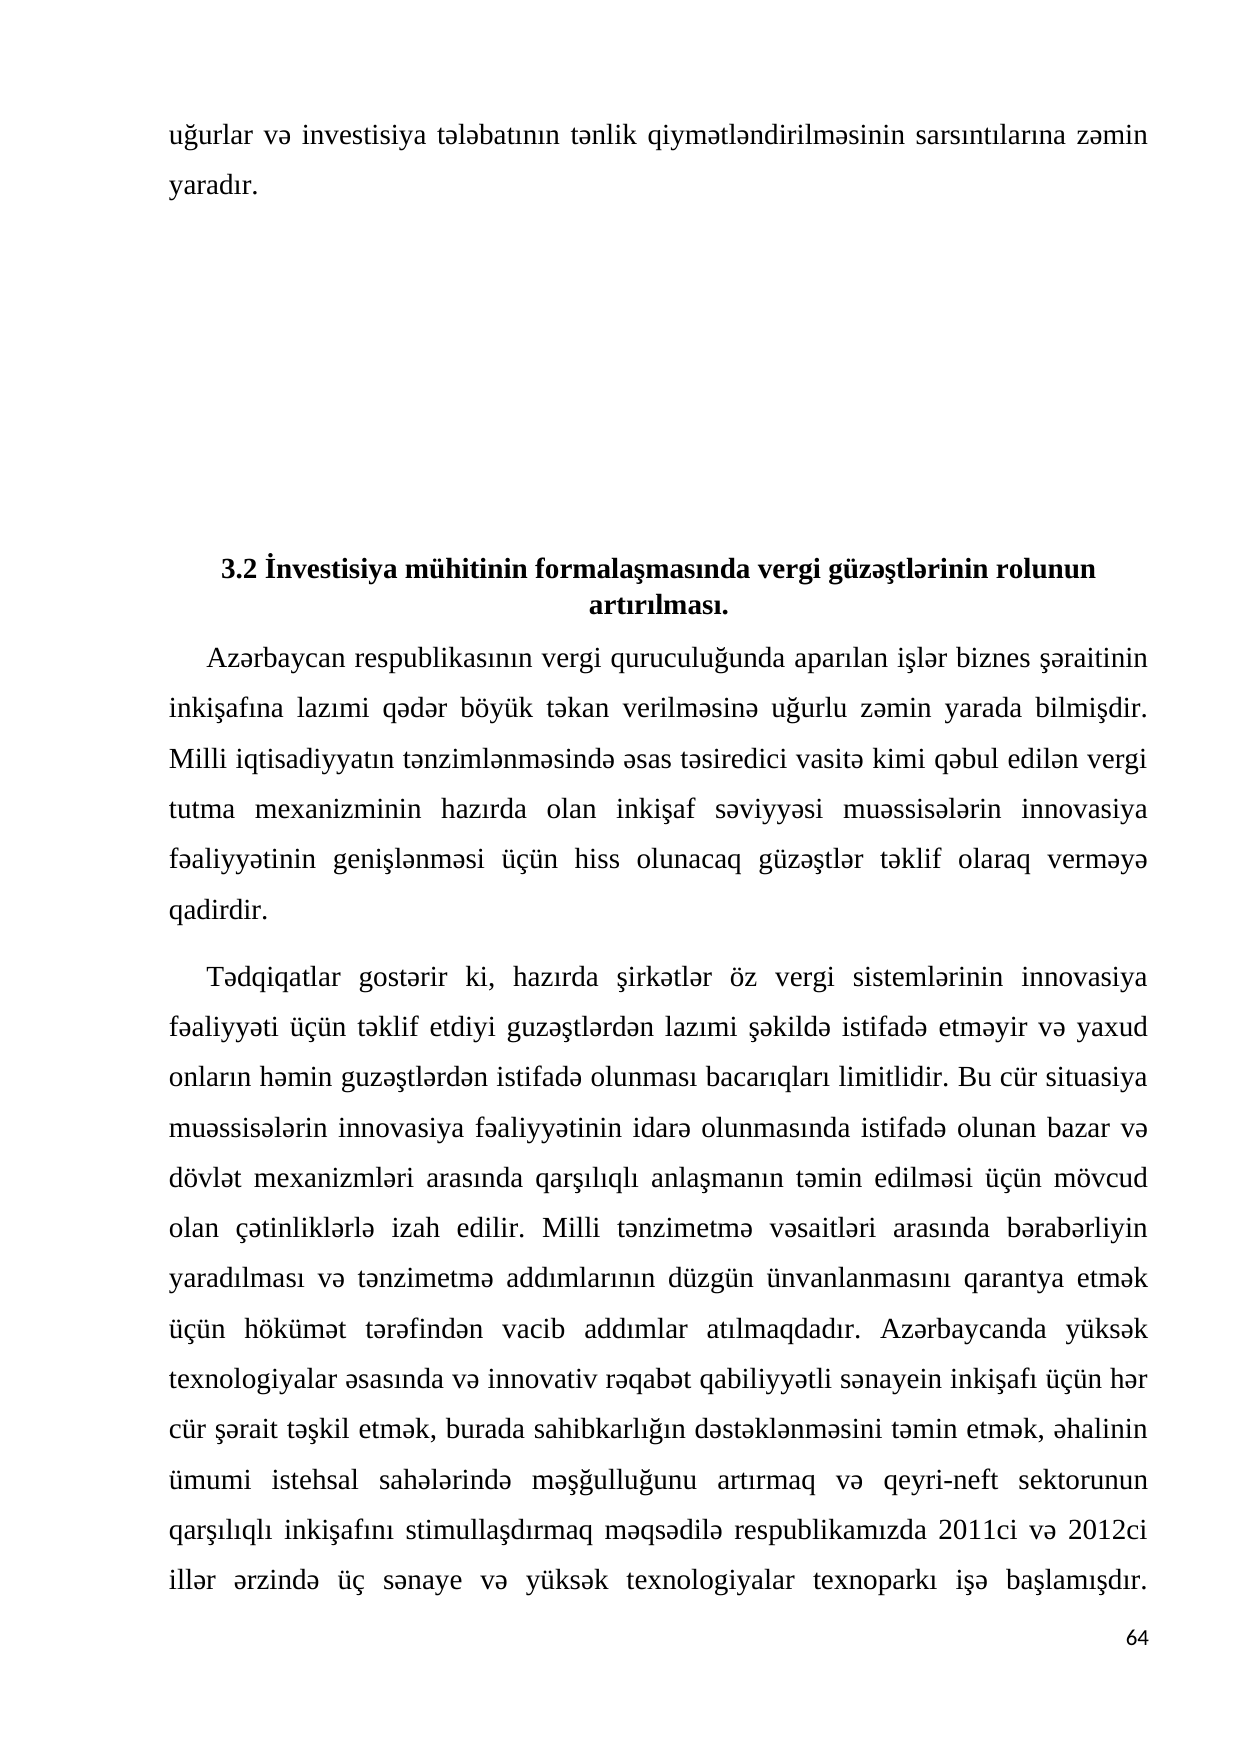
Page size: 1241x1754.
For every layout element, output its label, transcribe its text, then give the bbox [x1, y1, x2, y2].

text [169, 117, 1149, 201]
text Azərbaycan respublikasının vergi quruculuğunda aparılan işlər biznes şəraitinin inkişafına lazımi qədər böyük təkan verilməsinə uğurlu zəmin yarada bilmişdir. Milli iqtisadiyyatın tənzimlənməsində əsas təsiredici vasitə kimi qəbul edilən vergi tutma mexanizminin hazırda olan inkişaf səviyyəsi muəssisələrin innovasiya fəaliyyətinin genişlənməsi üçün hiss olunacaq güzəştlər təklif olaraq verməyə qadirdir. [169, 640, 1149, 925]
text 3.2 İnvestisiya mühitinin formalaşmasında vergi güzəştlərinin rolunun artırılması. [169, 551, 1149, 621]
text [169, 959, 1149, 1596]
